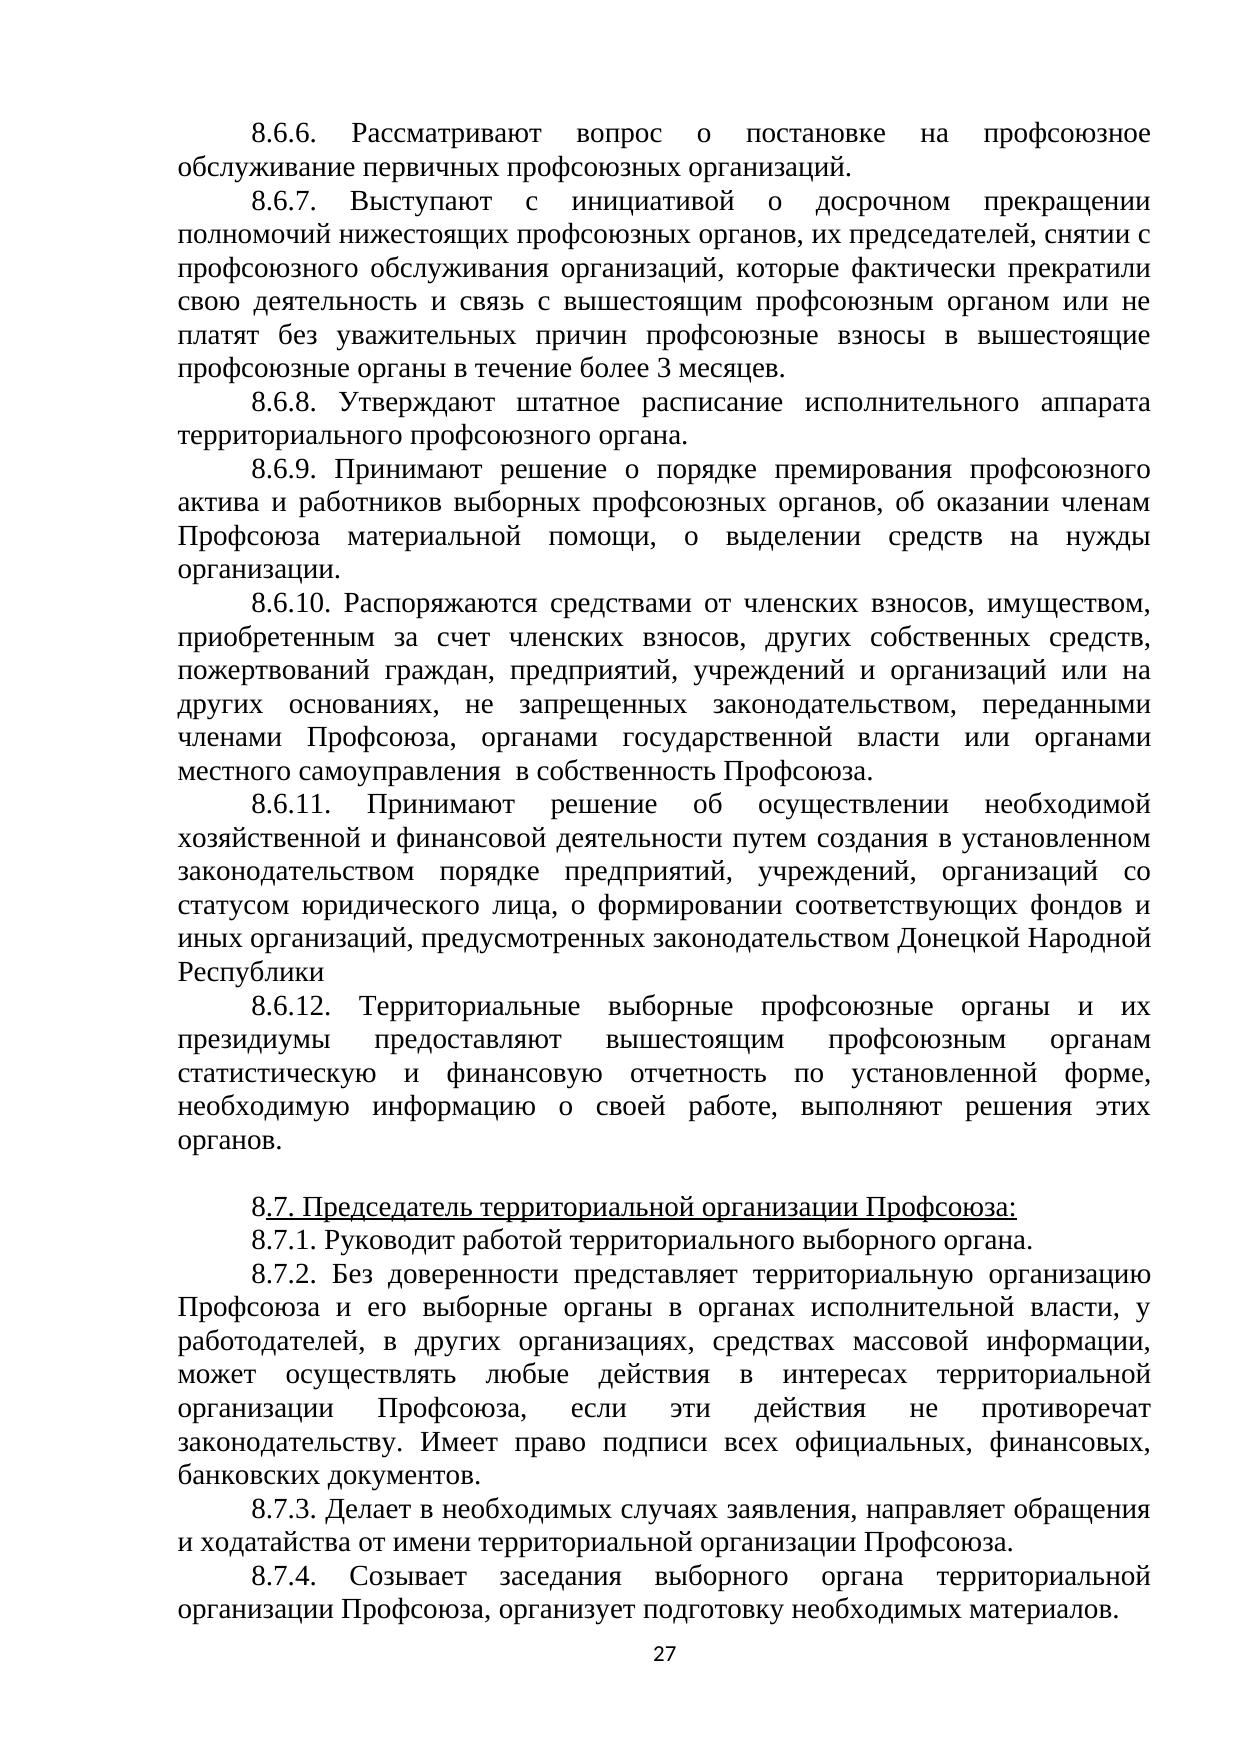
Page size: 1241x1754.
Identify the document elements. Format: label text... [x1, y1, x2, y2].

text 8.7.3. Делает в необходимых случаях заявления, направляет обращения и ходатайства от имени территориальной организации Профсоюза. [177, 1491, 1152, 1558]
text 8.6.12. Территориальные выборные профсоюзные органы и их президиумы предоставляют вышестоящим профсоюзным органам статистическую и финансовую отчетность по установленной форме, необходимую информацию о своей работе, выполняют решения этих органов. [177, 988, 1152, 1155]
text 8.6.6. Рассматривают вопрос о постановке на профсоюзное обслуживание первичных профсоюзных организаций. [177, 116, 1152, 183]
text 8.7. Председатель территориальной организации Профсоюза: [177, 1189, 1152, 1222]
text 8.7.1. Руководит работой территориального выборного органа. [177, 1222, 1152, 1256]
text 8.6.10. Распоряжаются средствами от членских взносов, имуществом, приобретенным за счет членских взносов, других собственных средств, пожертвований граждан, предприятий, учреждений и организаций или на других основаниях, не запрещенных законодательством, переданными членами Профсоюза, органами государственной власти или органами местного самоуправления в собственность Профсоюза. [177, 585, 1152, 786]
text 8.7.4. Созывает заседания выборного органа территориальной организации Профсоюза, организует подготовку необходимых материалов. [177, 1558, 1152, 1625]
text 8.6.7. Выступают с инициативой о досрочном прекращении полномочий нижестоящих профсоюзных органов, их председателей, снятии с профсоюзного обслуживания организаций, которые фактически прекратили свою деятельность и связь с вышестоящим профсоюзным органом или не платят без уважительных причин профсоюзные взносы в вышестоящие профсоюзные органы в течение более 3 месяцев. [177, 183, 1152, 384]
text 8.6.8. Утверждают штатное расписание исполнительного аппарата территориального профсоюзного органа. [177, 384, 1152, 451]
text 8.6.11. Принимают решение об осуществлении необходимой хозяйственной и финансовой деятельности путем создания в установленном законодательством порядке предприятий, учреждений, организаций со статусом юридического лица, о формировании соответствующих фондов и иных организаций, предусмотренных законодательством Донецкой Народной Республики [177, 786, 1152, 988]
text 8.6.9. Принимают решение о порядке премирования профсоюзного актива и работников выборных профсоюзных органов, об оказании членам Профсоюза материальной помощи, о выделении средств на нужды организации. [177, 451, 1152, 585]
text 8.7.2. Без доверенности представляет территориальную организацию Профсоюза и его выборные органы в органах исполнительной власти, у работодателей, в других организациях, средствах массовой информации, может осуществлять любые действия в интересах территориальной организации Профсоюза, если эти действия не противоречат законодательству. Имеет право подписи всех официальных, финансовых, банковских документов. [177, 1256, 1152, 1491]
